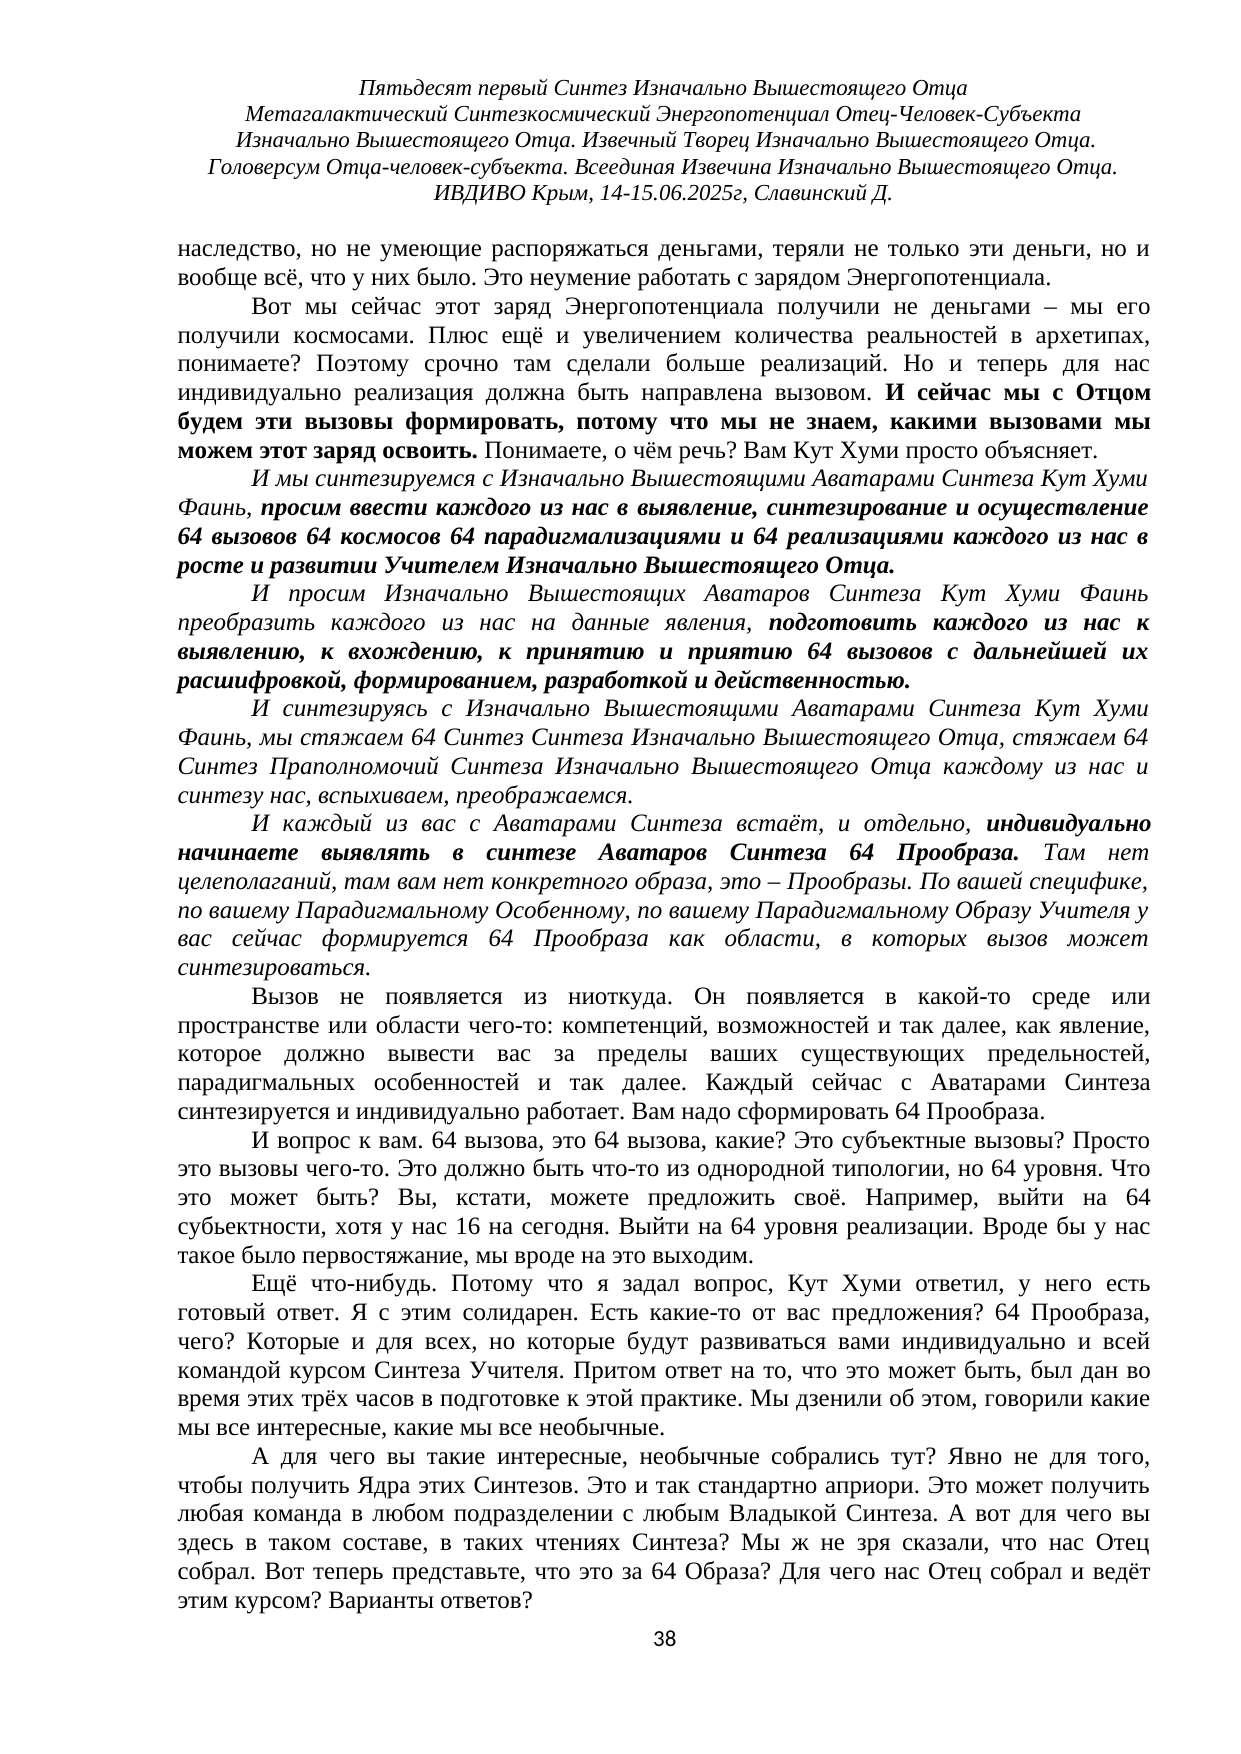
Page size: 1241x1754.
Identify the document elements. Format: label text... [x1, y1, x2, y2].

text И синтезируясь с Изначально Вышестоящими Аватарами Синтеза Кут Хуми Фаинь, мы стяжаем 64 Синтез Синтеза Изначально Вышестоящего Отца, стяжаем 64 Синтез Праполномочий Синтеза Изначально Вышестоящего Отца каждому из нас и синтезу нас, вспыхиваем, преображаемся. [177, 693, 1152, 808]
text А для чего вы такие интересные, необычные собрались тут? Явно не для того, чтобы получить Ядра этих Синтезов. Это и так стандартно априори. Это может получить любая команда в любом подразделении с любым Владыкой Синтеза. А вот для чего вы здесь в таком составе, в таких чтениях Синтеза? Мы ж не зря сказали, что нас Отец собрал. Вот теперь представьте, что это за 64 Образа? Для чего нас Отец собрал и ведёт этим курсом? Варианты ответов? [177, 1441, 1152, 1613]
text Ещё что-нибудь. Потому что я задал вопрос, Кут Хуми ответил, у него есть готовый ответ. Я с этим солидарен. Есть какие-то от вас предложения? 64 Прообраза, чего? Которые и для всех, но которые будут развиваться вами индивидуально и всей командой курсом Синтеза Учителя. Притом ответ на то, что это может быть, был дан во время этих трёх часов в подготовке к этой практике. Мы дзенили об этом, говорили какие мы все интересные, какие мы все необычные. [177, 1268, 1152, 1441]
text И вопрос к вам. 64 вызова, это 64 вызова, какие? Это субъектные вызовы? Просто это вызовы чего-то. Это должно быть что-то из однородной типологии, но 64 уровня. Что это может быть? Вы, кстати, можете предложить своё. Например, выйти на 64 субьектности, хотя у нас 16 на сегодня. Выйти на 64 уровня реализации. Вроде бы у нас такое было первостяжание, мы вроде на это выходим. [177, 1125, 1152, 1268]
text Вызов не появляется из ниоткуда. Он появляется в какой-то среде или пространстве или области чего-то: компетенций, возможностей и так далее, как явление, которое должно вывести вас за пределы ваших существующих предельностей, парадигмальных особенностей и так далее. Каждый сейчас с Аватарами Синтеза синтезируется и индивидуально работает. Вам надо сформировать 64 Прообраза. [177, 981, 1152, 1125]
text И просим Изначально Вышестоящих Аватаров Синтеза Кут Хуми Фаинь преобразить каждого из нас на данные явления, подготовить каждого из нас к выявлению, к вхождению, к принятию и приятию 64 вызовов с дальнейшей их расшифровкой, формированием, разработкой и действенностью. [177, 578, 1152, 693]
text И каждый из вас с Аватарами Синтеза встаёт, и отдельно, индивидуально начинаете выявлять в синтезе Аватаров Синтеза 64 Прообраза. Там нет целеполаганий, там вам нет конкретного образа, это – Прообразы. По вашей специфике, по вашему Парадигмальному Особенному, по вашему Парадигмальному Образу Учителя у вас сейчас формируется 64 Прообраза как области, в которых вызов может синтезироваться. [177, 808, 1152, 981]
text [177, 233, 1152, 291]
text И мы синтезируемся с Изначально Вышестоящими Аватарами Синтеза Кут Хуми Фаинь, просим ввести каждого из нас в выявление, синтезирование и осуществление 64 вызовов 64 космосов 64 парадигмализациями и 64 реализациями каждого из нас в росте и развитии Учителем Изначально Вышестоящего Отца. [177, 463, 1152, 578]
text Вот мы сейчас этот заряд Энергопотенциала получили не деньгами – мы его получили космосами. Плюс ещё и увеличением количества реальностей в архетипах, понимаете? Поэтому срочно там сделали больше реализаций. Но и теперь для нас индивидуально реализация должна быть направлена вызовом. И сейчас мы с Отцом будем эти вызовы формировать, потому что мы не знаем, какими вызовами мы можем этот заряд освоить. Понимаете, о чём речь? Вам Кут Хуми просто объясняет. [177, 291, 1152, 463]
